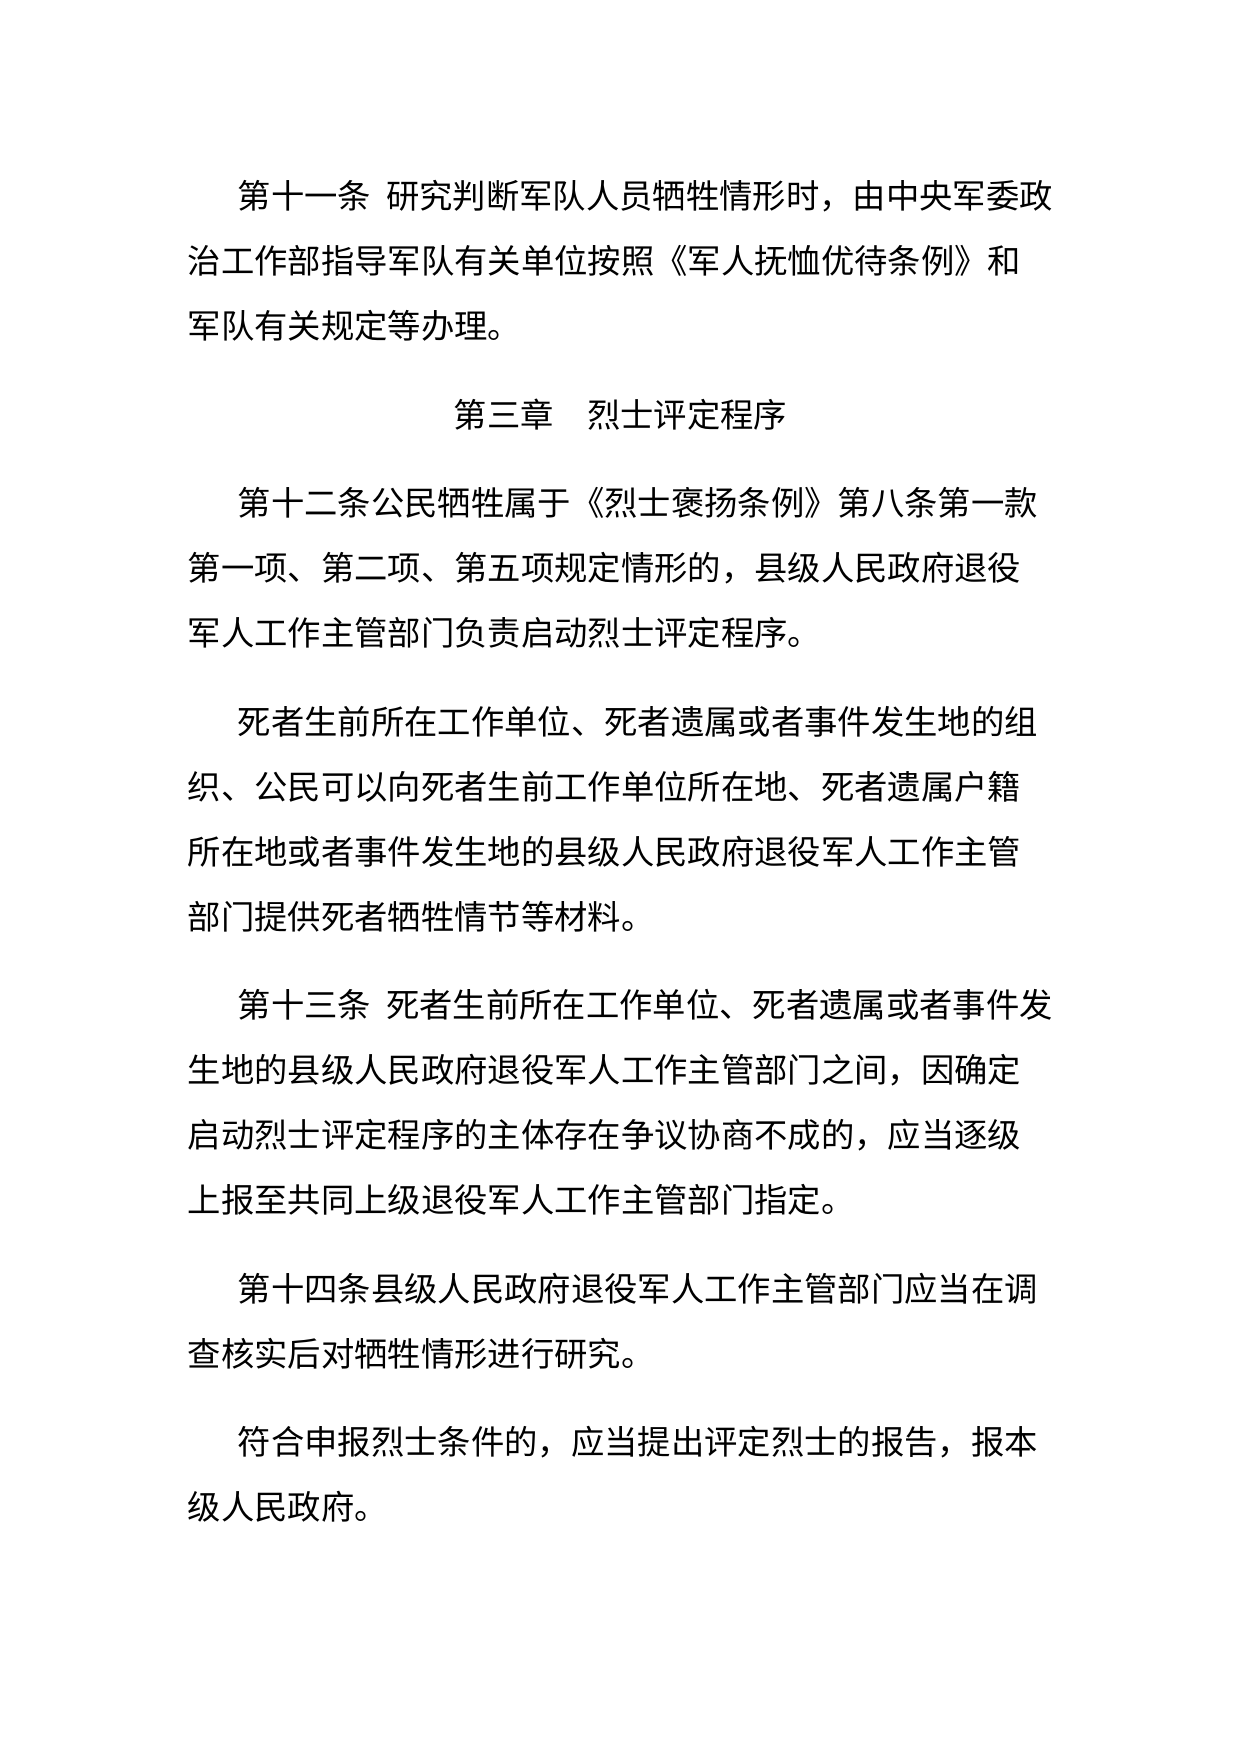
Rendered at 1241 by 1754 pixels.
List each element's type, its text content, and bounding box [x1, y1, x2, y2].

text 第十一条 研究判断军队人员牺牲情形时，由中央军委政治工作部指导军队有关单位按照《军人抚恤优待条例》和军队有关规定等办理。 [187, 162, 1053, 357]
text 符合申报烈士条件的，应当提出评定烈士的报告，报本级人民政府。 [187, 1408, 1053, 1538]
text 第十二条公民牺牲属于《烈士褒扬条例》第八条第一款第一项、第二项、第五项规定情形的，县级人民政府退役军人工作主管部门负责启动烈士评定程序。 [187, 469, 1053, 664]
text 死者生前所在工作单位、死者遗属或者事件发生地的组织、公民可以向死者生前工作单位所在地、死者遗属户籍所在地或者事件发生地的县级人民政府退役军人工作主管部门提供死者牺牲情节等材料。 [187, 687, 1053, 947]
text 第十四条县级人民政府退役军人工作主管部门应当在调查核实后对牺牲情形进行研究。 [187, 1254, 1053, 1384]
text 第三章 烈士评定程序 [187, 380, 1053, 445]
text 第十三条 死者生前所在工作单位、死者遗属或者事件发生地的县级人民政府退役军人工作主管部门之间，因确定启动烈士评定程序的主体存在争议协商不成的，应当逐级上报至共同上级退役军人工作主管部门指定。 [187, 971, 1053, 1231]
